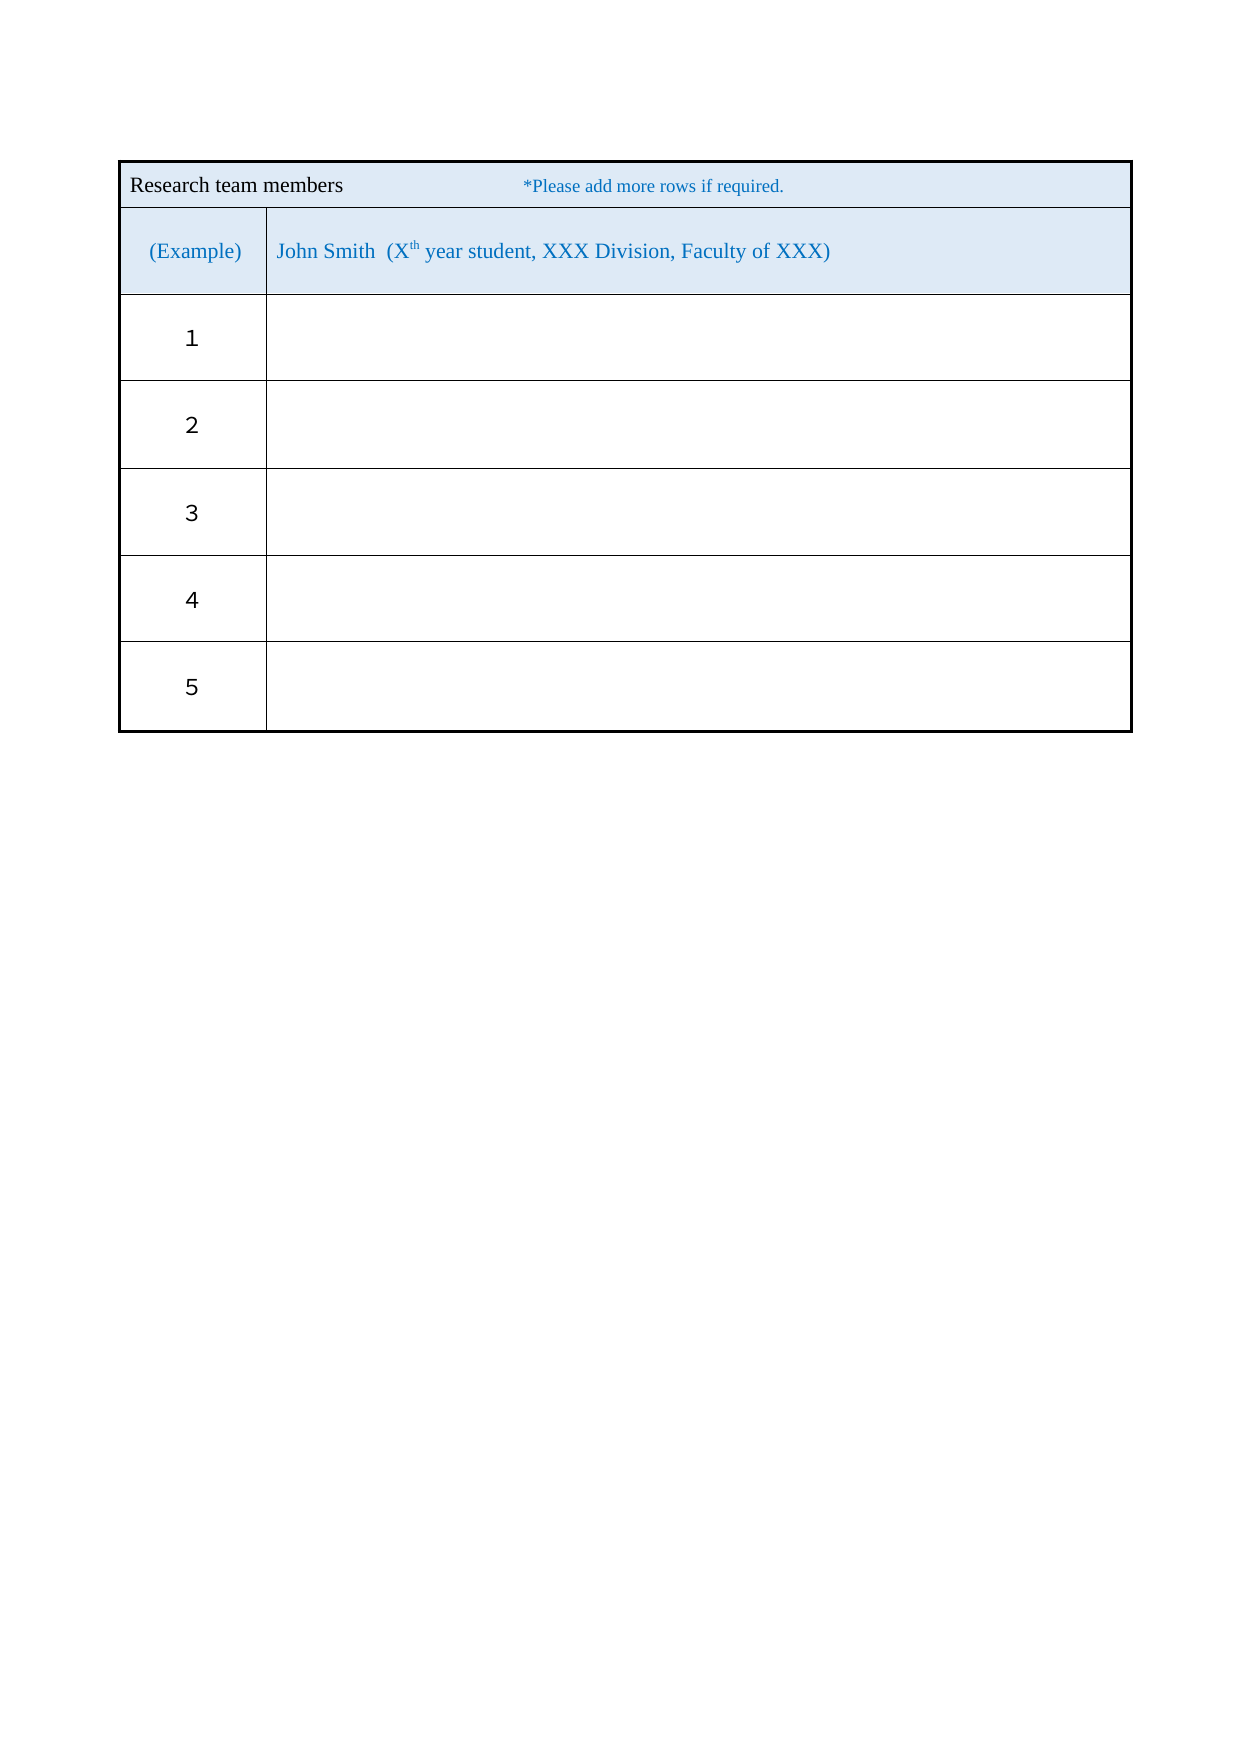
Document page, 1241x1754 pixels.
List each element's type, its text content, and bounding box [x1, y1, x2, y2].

table_header Research team members *Please add more rows if required. [121, 163, 1130, 207]
table_cell ３ [121, 469, 266, 555]
table_cell [267, 469, 1130, 555]
table_cell [267, 642, 1130, 730]
table_cell [267, 295, 1130, 380]
table_cell １ [121, 295, 266, 380]
table_cell [267, 381, 1130, 467]
table_cell [267, 556, 1130, 641]
table_cell ５ [121, 642, 266, 730]
table_cell (Example) [121, 208, 266, 293]
table_cell ４ [121, 556, 266, 641]
table_cell John Smith (Xth year student, XXX Division, Faculty of XXX) [267, 208, 1130, 293]
table_cell ２ [121, 381, 266, 467]
